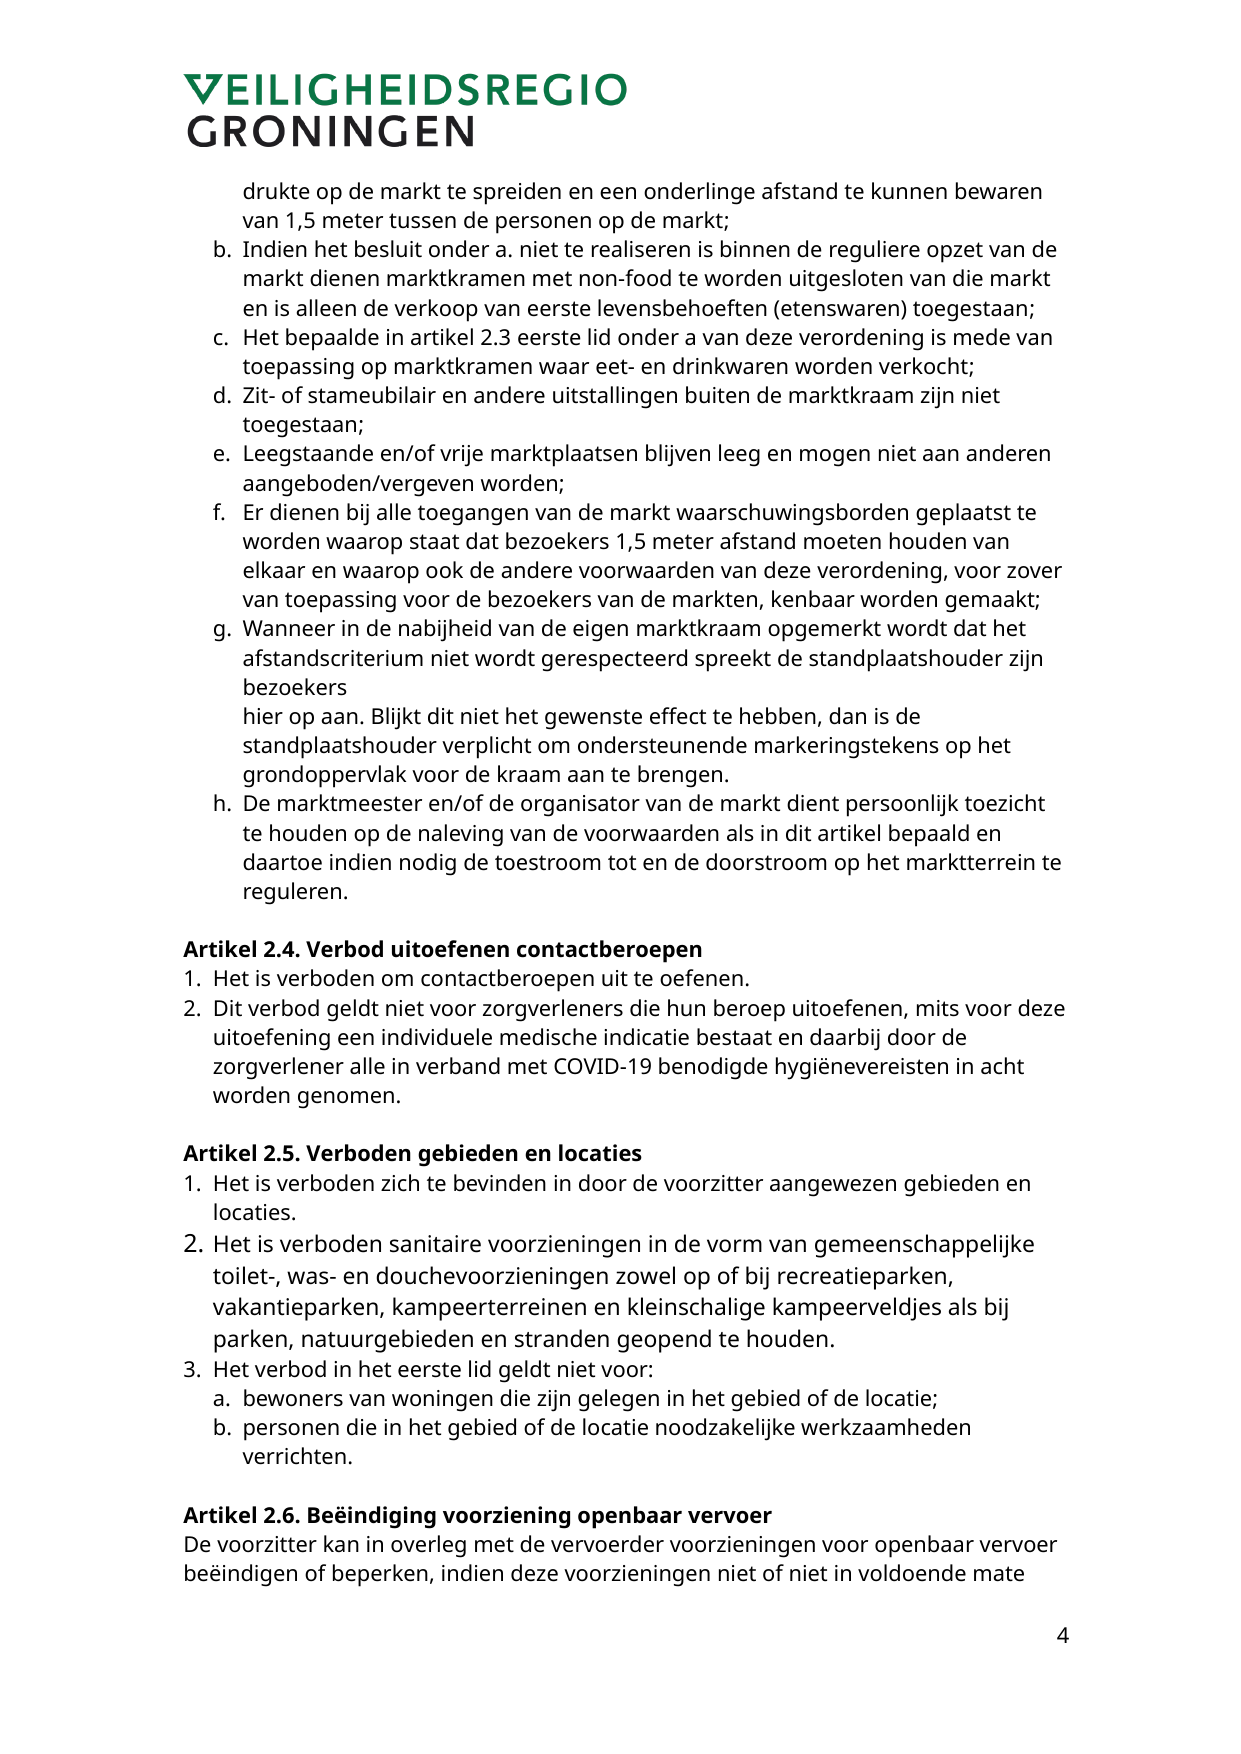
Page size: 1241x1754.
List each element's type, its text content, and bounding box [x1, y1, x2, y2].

list Het is verboden zich te bevinden in door de voorzitter aangewezen gebieden en locaties. [183, 1168, 1069, 1226]
list Het bepaalde in artikel 2.3 eerste lid onder a van deze verordening is mede van toepassing op marktkramen waar eet- en drinkwaren worden verkocht; [213, 322, 1069, 380]
list personen die in het gebied of de locatie noodzakelijke werkzaamheden verrichten. [213, 1412, 1069, 1471]
list Leegstaande en/of vrije marktplaatsen blijven leeg en mogen niet aan anderen aangeboden/vergeven worden; [213, 438, 1069, 497]
subtitle Artikel 2.5. Verboden gebieden en locaties [183, 1138, 1069, 1168]
list Er dienen bij alle toegangen van de markt waarschuwingsborden geplaatst te worden waarop staat dat bezoekers 1,5 meter afstand moeten houden van elkaar en waarop ook de andere voorwaarden van deze verordening, voor zover van toepassing voor de bezoekers van de markten, kenbaar worden gemaakt; [213, 497, 1069, 613]
list bewoners van woningen die zijn gelegen in het gebied of de locatie; [213, 1383, 1069, 1412]
list De marktmeester en/of de organisator van de markt dient persoonlijk toezicht te houden op de naleving van de voorwaarden als in dit artikel bepaald en daartoe indien nodig de toestroom tot en de doorstroom op het marktterrein te reguleren. [213, 788, 1069, 905]
picture [183, 73, 627, 147]
list Het verbod in het eerste lid geldt niet voor: [183, 1354, 1069, 1383]
list Het is verboden om contactberoepen uit te oefenen. [183, 963, 1069, 993]
list Wanneer in de nabijheid van de eigen marktkraam opgemerkt wordt dat het afstandscriterium niet wordt gerespecteerd spreekt de standplaatshouder zijn bezoekers [213, 613, 1069, 701]
list Zit- of stameubilair en andere uitstallingen buiten de marktkraam zijn niet toegestaan; [213, 380, 1069, 438]
list Het is verboden sanitaire voorzieningen in de vorm van gemeenschappelijke toilet-, was- en douchevoorzieningen zowel op of bij recreatieparken, vakantieparken, kampeerterreinen en kleinschalige kampeerveldjes als bij parken, natuurgebieden en stranden geopend te houden. [183, 1226, 1069, 1354]
list hier op aan. Blijkt dit niet het gewenste effect te hebben, dan is de standplaatshouder verplicht om ondersteunende markeringstekens op het grondoppervlak voor de kraam aan te brengen. [242, 701, 1069, 788]
list Dit verbod geldt niet voor zorgverleners die hun beroep uitoefenen, mits voor deze uitoefening een individuele medische indicatie bestaat en daarbij door de zorgverlener alle in verband met COVID-19 benodigde hygiënevereisten in acht worden genomen. [183, 993, 1069, 1109]
list Indien het besluit onder a. niet te realiseren is binnen de reguliere opzet van de markt dienen marktkramen met non-food te worden uitgesloten van die markt en is alleen de verkoop van eerste levensbehoeften (etenswaren) toegestaan; [213, 234, 1069, 322]
subtitle Artikel 2.4. Verbod uitoefenen contactberoepen [183, 934, 1069, 963]
subtitle Artikel 2.6. Beëindiging voorziening openbaar vervoer [183, 1500, 1069, 1529]
